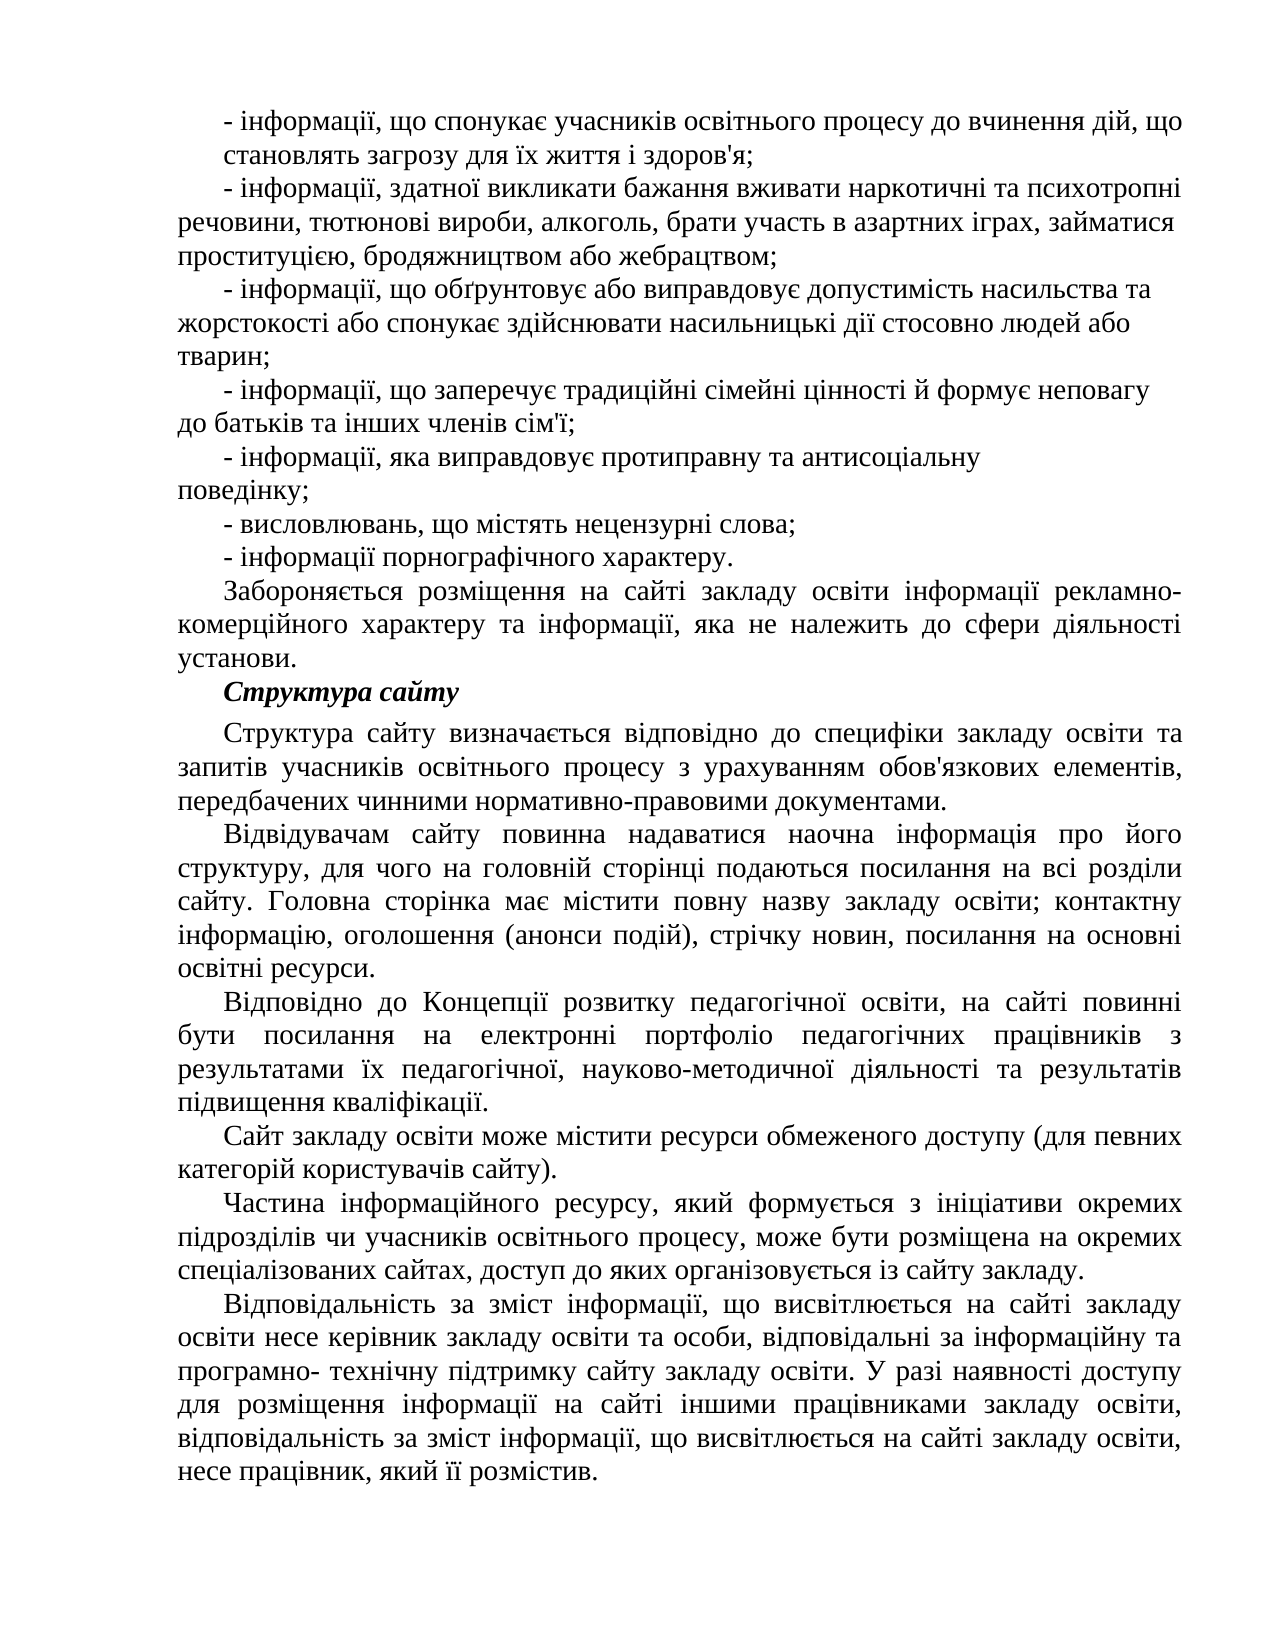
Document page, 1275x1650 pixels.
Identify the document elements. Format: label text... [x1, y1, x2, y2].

subtitle Структура сайту [177, 674, 944, 707]
text Відповідно до Концепції розвитку педагогічної освіти, на сайті повинні бути посилання на електронні портфоліо педагогічних працівників з результатами їх педагогічної, науково-методичної діяльності та результатів підвищення кваліфікації. [177, 984, 1183, 1118]
text - висловлювань, що містять нецензурні слова; [177, 506, 1076, 539]
text Структура сайту визначається відповідно до специфіки закладу освіти та запитів учасників освітнього процесу з урахуванням обов'язкових елементів, передбачених чинними нормативно-правовими документами. [177, 716, 1184, 816]
text - інформації порнографічного характеру. [177, 539, 1076, 573]
text - інформації, здатної викликати бажання вживати наркотичні та психотропні речовини, тютюнові вироби, алкоголь, брати участь в азартних іграх, займатися проституцією, бродяжництвом або жебрацтвом; [177, 171, 1183, 271]
text - інформації, що заперечує традиційні сімейні цінності й формує неповагу до батьків та інших членів сім'ї; [177, 372, 1183, 439]
text становлять загрозу для їх життя і здоров'я; [177, 137, 1183, 171]
text - інформації, що обґрунтовує або виправдовує допустимість насильства та жорстокості або спонукає здійснювати насильницькі дії стосовно людей або тварин; [177, 271, 1183, 372]
text Сайт закладу освіти може містити ресурси обмеженого доступу (для певних категорій користувачів сайту). [177, 1118, 1183, 1185]
text - інформації, яка виправдовує протиправну та антисоціальну поведінку; [177, 439, 1076, 506]
text Відвідувачам сайту повинна надаватися наочна інформація про його структуру, для чого на головній сторінці подаються посилання на всі розділи сайту. Головна сторінка має містити повну назву закладу освіти; контактну інформацію, оголошення (анонси подій), стрічку новин, посилання на основні освітні ресурси. [177, 816, 1183, 984]
text - інформації, що спонукає учасників освітнього процесу до вчинення дій, що [177, 103, 1183, 137]
text Забороняється розміщення на сайті закладу освіти інформації рекламно-комерційного характеру та інформації, яка не належить до сфери діяльності установи. [177, 573, 1183, 674]
text Відповідальність за зміст інформації, що висвітлюється на сайті закладу освіти несе керівник закладу освіти та особи, відповідальні за інформаційну та програмно- технічну підтримку сайту закладу освіти. У разі наявності доступу для розміщення інформації на сайті іншими працівниками закладу освіти, відповідальність за зміст інформації, що висвітлюється на сайті закладу освіти, несе працівник, який її розмістив. [177, 1286, 1183, 1487]
text Частина інформаційного ресурсу, який формується з ініціативи окремих підрозділів чи учасників освітнього процесу, може бути розміщена на окремих спеціалізованих сайтах, доступ до яких організовується із сайту закладу. [177, 1185, 1183, 1286]
